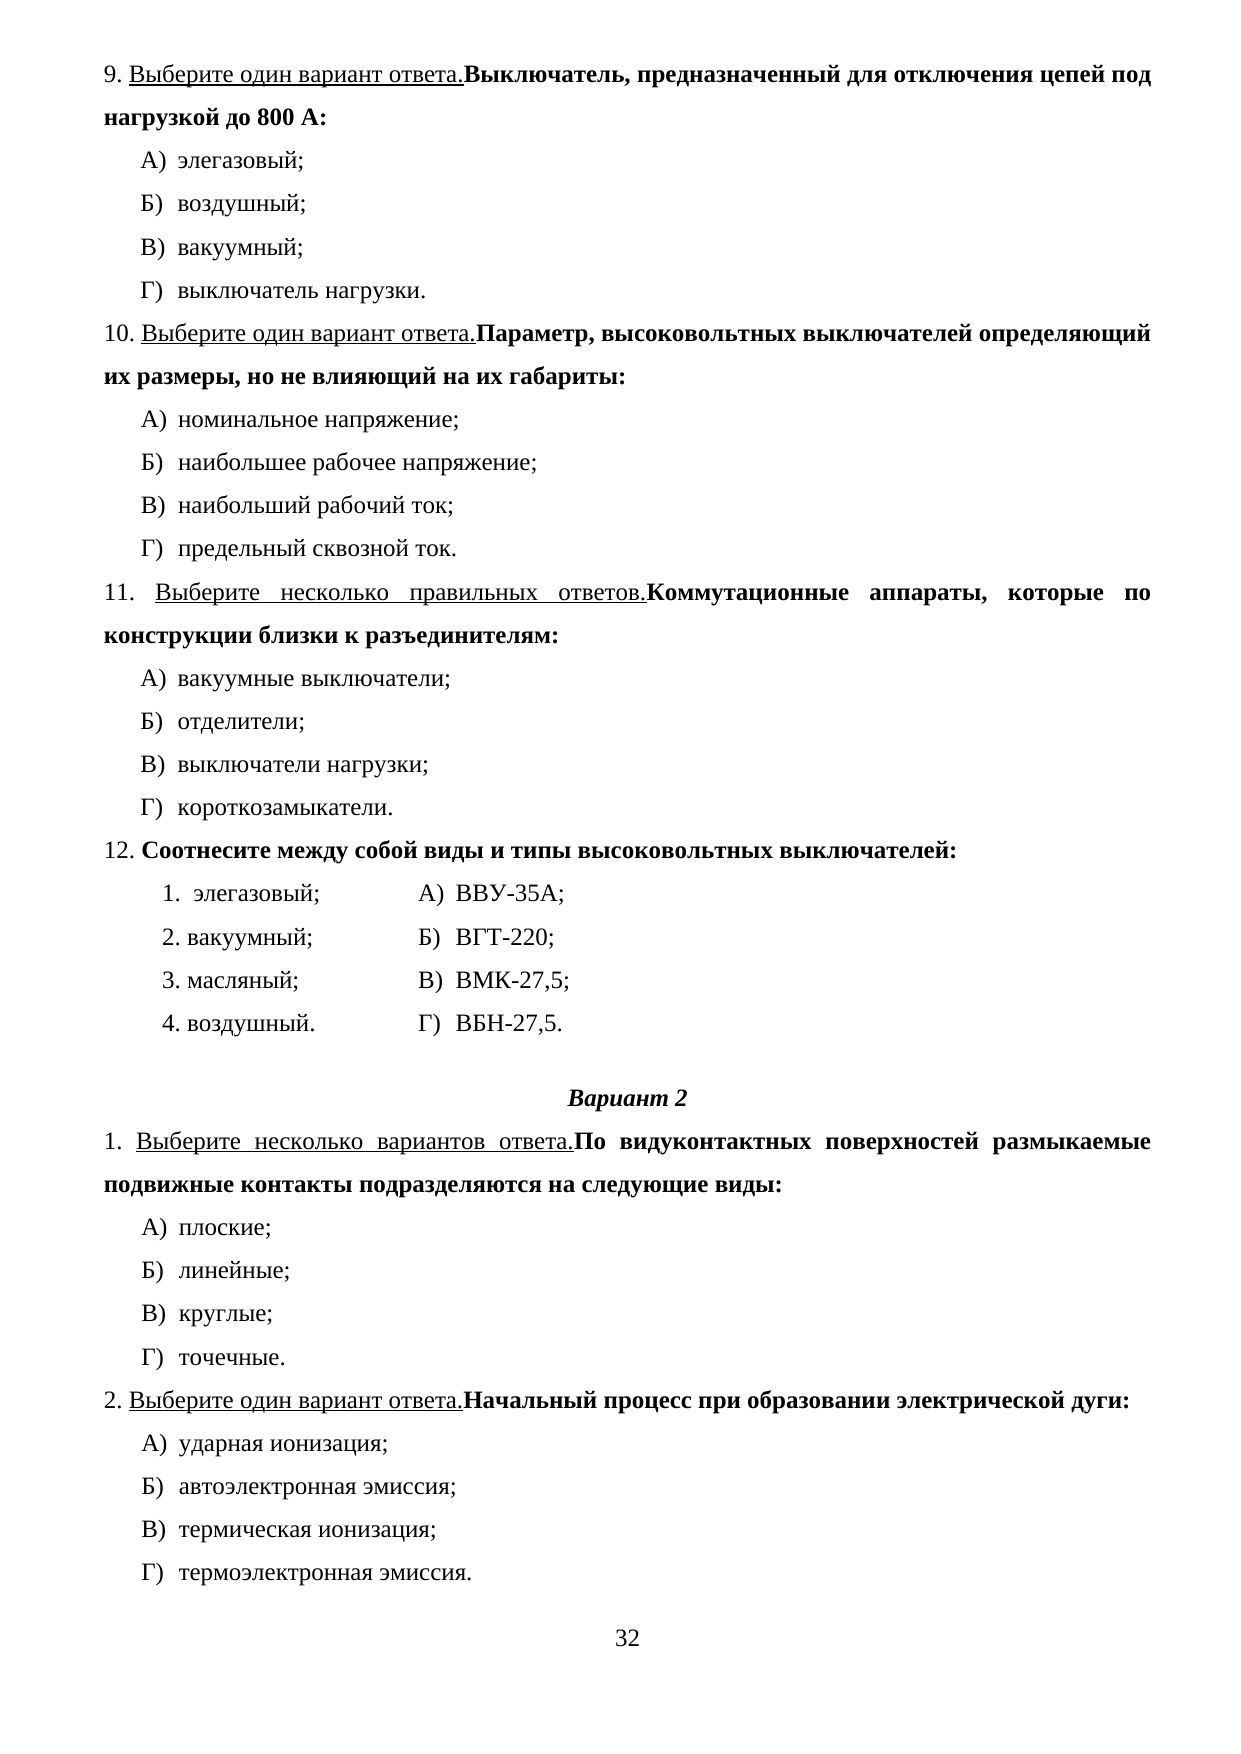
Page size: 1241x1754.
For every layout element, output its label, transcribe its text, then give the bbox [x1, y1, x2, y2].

list короткозамыкатели. [140, 792, 1152, 821]
list отделители; [140, 706, 1152, 735]
text 1. Выберите несколько вариантов ответа.По видуконтактных поверхностей размыкаемые подвижные контакты подразделяются на следующие виды: [103, 1126, 1152, 1198]
text 9. Выберите один вариант ответа.Выключатель, предназначенный для отключения цепей под нагрузкой до 800 А: [103, 59, 1152, 131]
list термическая ионизация; [141, 1514, 1152, 1543]
list плоские; [141, 1212, 1152, 1241]
list воздушный; [140, 188, 1152, 217]
text 2. Выберите один вариант ответа.Начальный процесс при образовании электрической дуги: [103, 1385, 1152, 1413]
list выключатель нагрузки. [140, 275, 1152, 303]
list ударная ионизация; [141, 1428, 1152, 1457]
list круглые; [141, 1298, 1152, 1327]
list предельный сквозной ток. [141, 533, 1152, 562]
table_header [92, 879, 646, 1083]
list автоэлектронная эмиссия; [141, 1471, 1152, 1500]
list номинальное напряжение; [141, 404, 1152, 433]
list 12. Соотнесите между собой виды и типы высоковольтных выключателей: [103, 835, 1152, 864]
list вакуумные выключатели; [140, 663, 1152, 692]
text 10. Выберите один вариант ответа.Параметр, высоковольтных выключателей определяющий их размеры, но не влияющий на их габариты: [103, 318, 1152, 390]
list точечные. [141, 1342, 1152, 1370]
list элегазовый; [140, 145, 1152, 174]
list наибольший рабочий ток; [141, 490, 1152, 519]
list термоэлектронная эмиссия. [141, 1557, 1152, 1586]
list вакуумный; [140, 232, 1152, 260]
list линейные; [141, 1255, 1152, 1284]
list наибольшее рабочее напряжение; [141, 447, 1152, 476]
list выключатели нагрузки; [140, 749, 1152, 778]
text Вариант 2 [103, 1083, 1152, 1112]
list 11. Выберите несколько правильных ответов.Коммутационные аппараты, которые по конструкции близки к разъединителям: [103, 577, 1152, 648]
